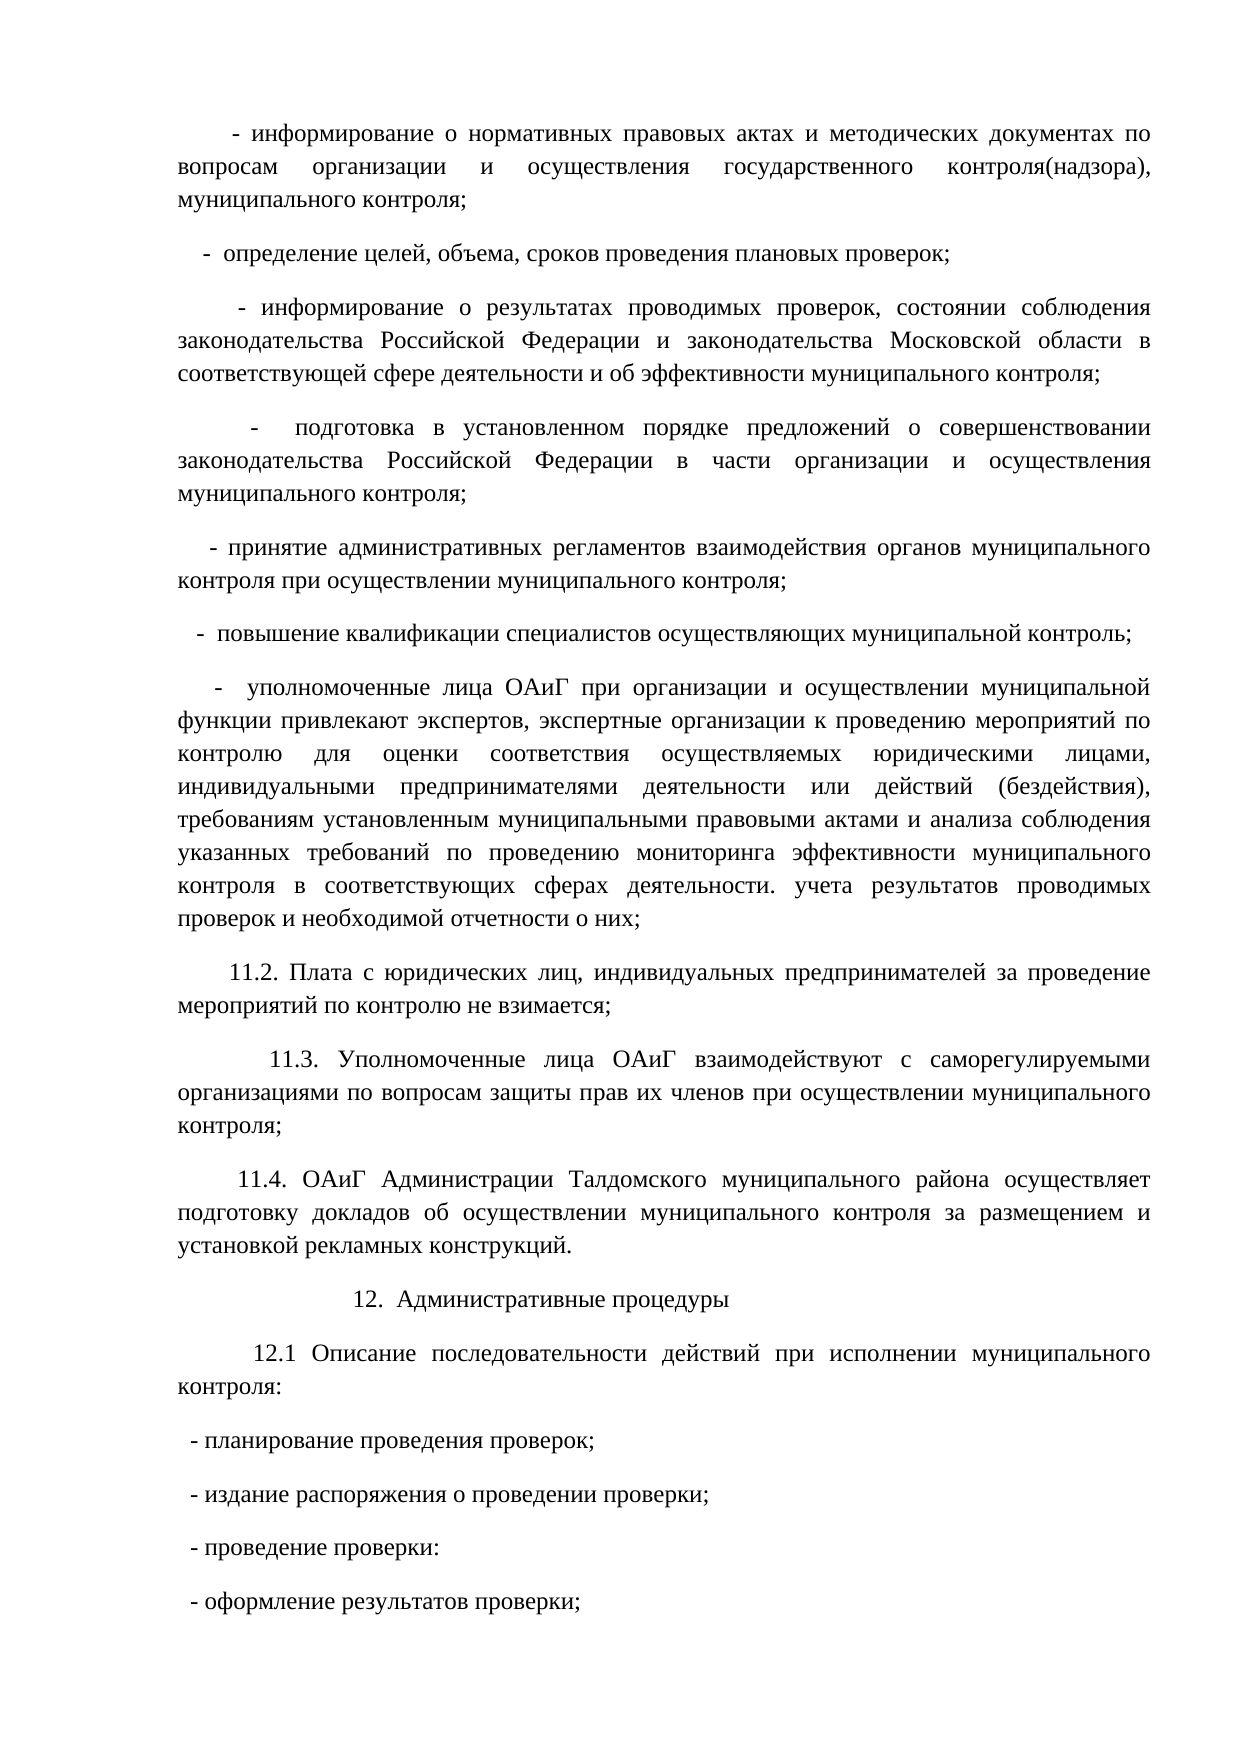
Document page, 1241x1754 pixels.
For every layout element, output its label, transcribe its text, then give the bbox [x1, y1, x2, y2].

text 12.1 Описание последовательности действий при исполнении муниципального контроля: [177, 1338, 1152, 1400]
text - проведение проверки: [177, 1532, 1152, 1561]
text - уполномоченные лица ОАиГ при организации и осуществлении муниципальной функции привлекают экспертов, экспертные организации к проведению мероприятий по контролю для оценки соответствия осуществляемых юридическими лицами, индивидуальными предпринимателями деятельности или действий (бездействия), требованиям установленным муниципальными правовыми актами и анализа соблюдения указанных требований по проведению мониторинга эффективности муниципального контроля в соответствующих сферах деятельности. учета результатов проводимых проверок и необходимой отчетности о них; [177, 672, 1152, 932]
text - планирование проведения проверок; [177, 1425, 1152, 1453]
text 11.4. ОАиГ Администрации Талдомского муниципального района осуществляет подготовку докладов об осуществлении муниципального контроля за размещением и установкой рекламных конструкций. [177, 1164, 1152, 1259]
text - издание распоряжения о проведении проверки; [177, 1479, 1152, 1507]
text 12. Административные процедуры [177, 1284, 1152, 1313]
text 11.2. Плата с юридических лиц, индивидуальных предпринимателей за проведение мероприятий по контролю не взимается; [177, 957, 1152, 1019]
text - определение целей, объема, сроков проведения плановых проверок; [177, 238, 1152, 267]
text - информирование о результатах проводимых проверок, состоянии соблюдения законодательства Российской Федерации и законодательства Московской области в соответствующей сфере деятельности и об эффективности муниципального контроля; [177, 292, 1152, 387]
text - информирование о нормативных правовых актах и методических документах по вопросам организации и осуществления государственного контроля(надзора), муниципального контроля; [177, 118, 1152, 213]
text - оформление результатов проверки; [177, 1586, 1152, 1615]
text - принятие административных регламентов взаимодействия органов муниципального контроля при осуществлении муниципального контроля; [177, 532, 1152, 593]
text - повышение квалификации специалистов осуществляющих муниципальной контроль; [177, 618, 1152, 647]
text - подготовка в установленном порядке предложений о совершенствовании законодательства Российской Федерации в части организации и осуществления муниципального контроля; [177, 412, 1152, 507]
text 11.3. Уполномоченные лица ОАиГ взаимодействуют с саморегулируемыми организациями по вопросам защиты прав их членов при осуществлении муниципального контроля; [177, 1044, 1152, 1139]
